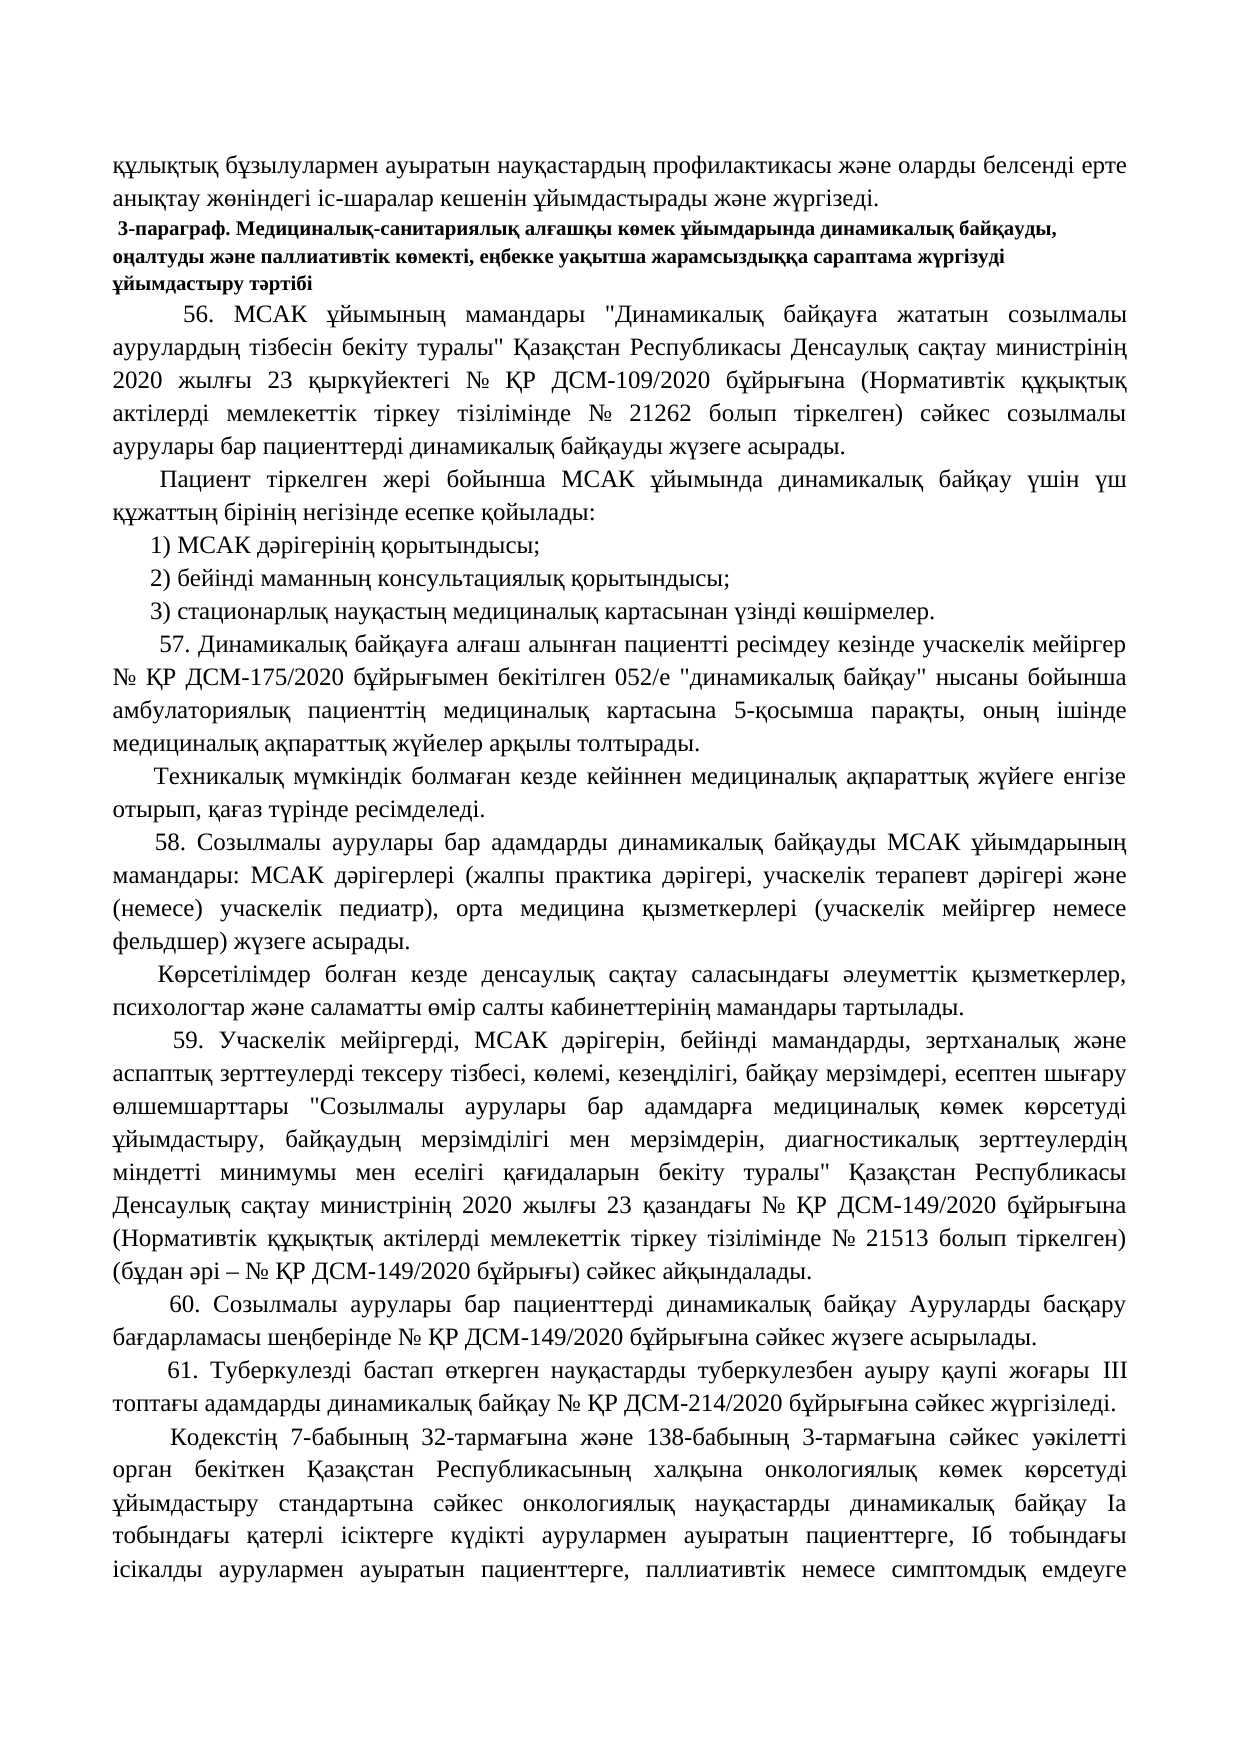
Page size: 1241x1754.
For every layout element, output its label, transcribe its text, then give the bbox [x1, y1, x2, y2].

text 57. Динамикалық байқауға алғаш алынған пациентті ресімдеу кезінде учаскелік мейіргер № ҚР ДСМ-175/2020 бұйрығымен бекітілген 052/е "динамикалық байқау" нысаны бойынша амбулаториялық пациенттің медициналық картасына 5-қосымша парақты, оның ішінде медициналық ақпараттық жүйелер арқылы толтырады. [112, 629, 1128, 757]
text Көрсетілімдер болған кезде денсаулық сақтау саласындағы әлеуметтік қызметкерлер, психологтар және саламатты өмір салты кабинеттерінің мамандары тартылады. [112, 959, 1128, 1021]
text 1) МСАК дәрігерінің қорытындысы; [112, 530, 1128, 559]
text 58. Созылмалы аурулары бар адамдарды динамикалық байқауды МСАК ұйымдарының мамандары: МСАК дәрігерлері (жалпы практика дәрігері, учаскелік терапевт дәрігері және (немесе) учаскелік педиатр), орта медицина қызметкерлері (учаскелік мейіргер немесе фельдшер) жүзеге асырады. [112, 827, 1128, 955]
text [112, 1422, 1128, 1582]
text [112, 150, 1128, 212]
text 56. МСАК ұйымының мамандары "Динамикалық байқауға жататын созылмалы аурулардың тізбесін бекіту туралы" Қазақстан Республикасы Денсаулық сақтау министрінің 2020 жылғы 23 қыркүйектегі № ҚР ДСМ-109/2020 бұйрығына (Нормативтік құқықтық актілерді мемлекеттік тіркеу тізілімінде № 21262 болып тіркелген) сәйкес созылмалы аурулары бар пациенттерді динамикалық байқауды жүзеге асырады. [112, 299, 1128, 460]
text 59. Учаскелік мейіргерді, МСАК дәрігерін, бейінді мамандарды, зертханалық және аспаптық зерттеулерді тексеру тізбесі, көлемі, кезеңділігі, байқау мерзімдері, есептен шығару өлшемшарттары "Созылмалы аурулары бар адамдарға медициналық көмек көрсетуді ұйымдастыру, байқаудың мерзімділігі мен мерзімдерін, диагностикалық зерттеулердің міндетті минимумы мен еселігі қағидаларын бекіту туралы" Қазақстан Республикасы Денсаулық сақтау министрінің 2020 жылғы 23 қазандағы № ҚР ДСМ-149/2020 бұйрығына (Нормативтік құқықтық актілерді мемлекеттік тіркеу тізілімінде № 21513 болып тіркелген) (бұдан әрі – № ҚР ДСМ-149/2020 бұйрығы) сәйкес айқындалады. [112, 1025, 1128, 1285]
text 3-параграф. Медициналық-санитариялық алғашқы көмек ұйымдарында динамикалық байқауды, оңалтуды және паллиативтік көмекті, еңбекке уақытша жарамсыздыққа сараптама жүргізуді ұйымдастыру тәртібі [112, 216, 1128, 295]
text 60. Созылмалы аурулары бар пациенттерді динамикалық байқау Ауруларды басқару бағдарламасы шеңберінде № ҚР ДСМ-149/2020 бұйрығына сәйкес жүзеге асырылады. [112, 1289, 1128, 1351]
text 61. Туберкулезді бастап өткерген науқастарды туберкулезбен ауыру қаупі жоғары III топтағы адамдарды динамикалық байқау № ҚР ДСМ-214/2020 бұйрығына сәйкес жүргізіледі. [112, 1356, 1128, 1417]
text Техникалық мүмкіндік болмаған кезде кейіннен медициналық ақпараттық жүйеге енгізе отырып, қағаз түрінде ресімделеді. [112, 761, 1128, 823]
text 3) стационарлық науқастың медициналық картасынан үзінді көшірмелер. [112, 596, 1128, 625]
text 2) бейінді маманның консультациялық қорытындысы; [112, 563, 1128, 592]
text Пациент тіркелген жері бойынша МСАК ұйымында динамикалық байқау үшін үш құжаттың бірінің негізінде есепке қойылады: [112, 464, 1128, 526]
